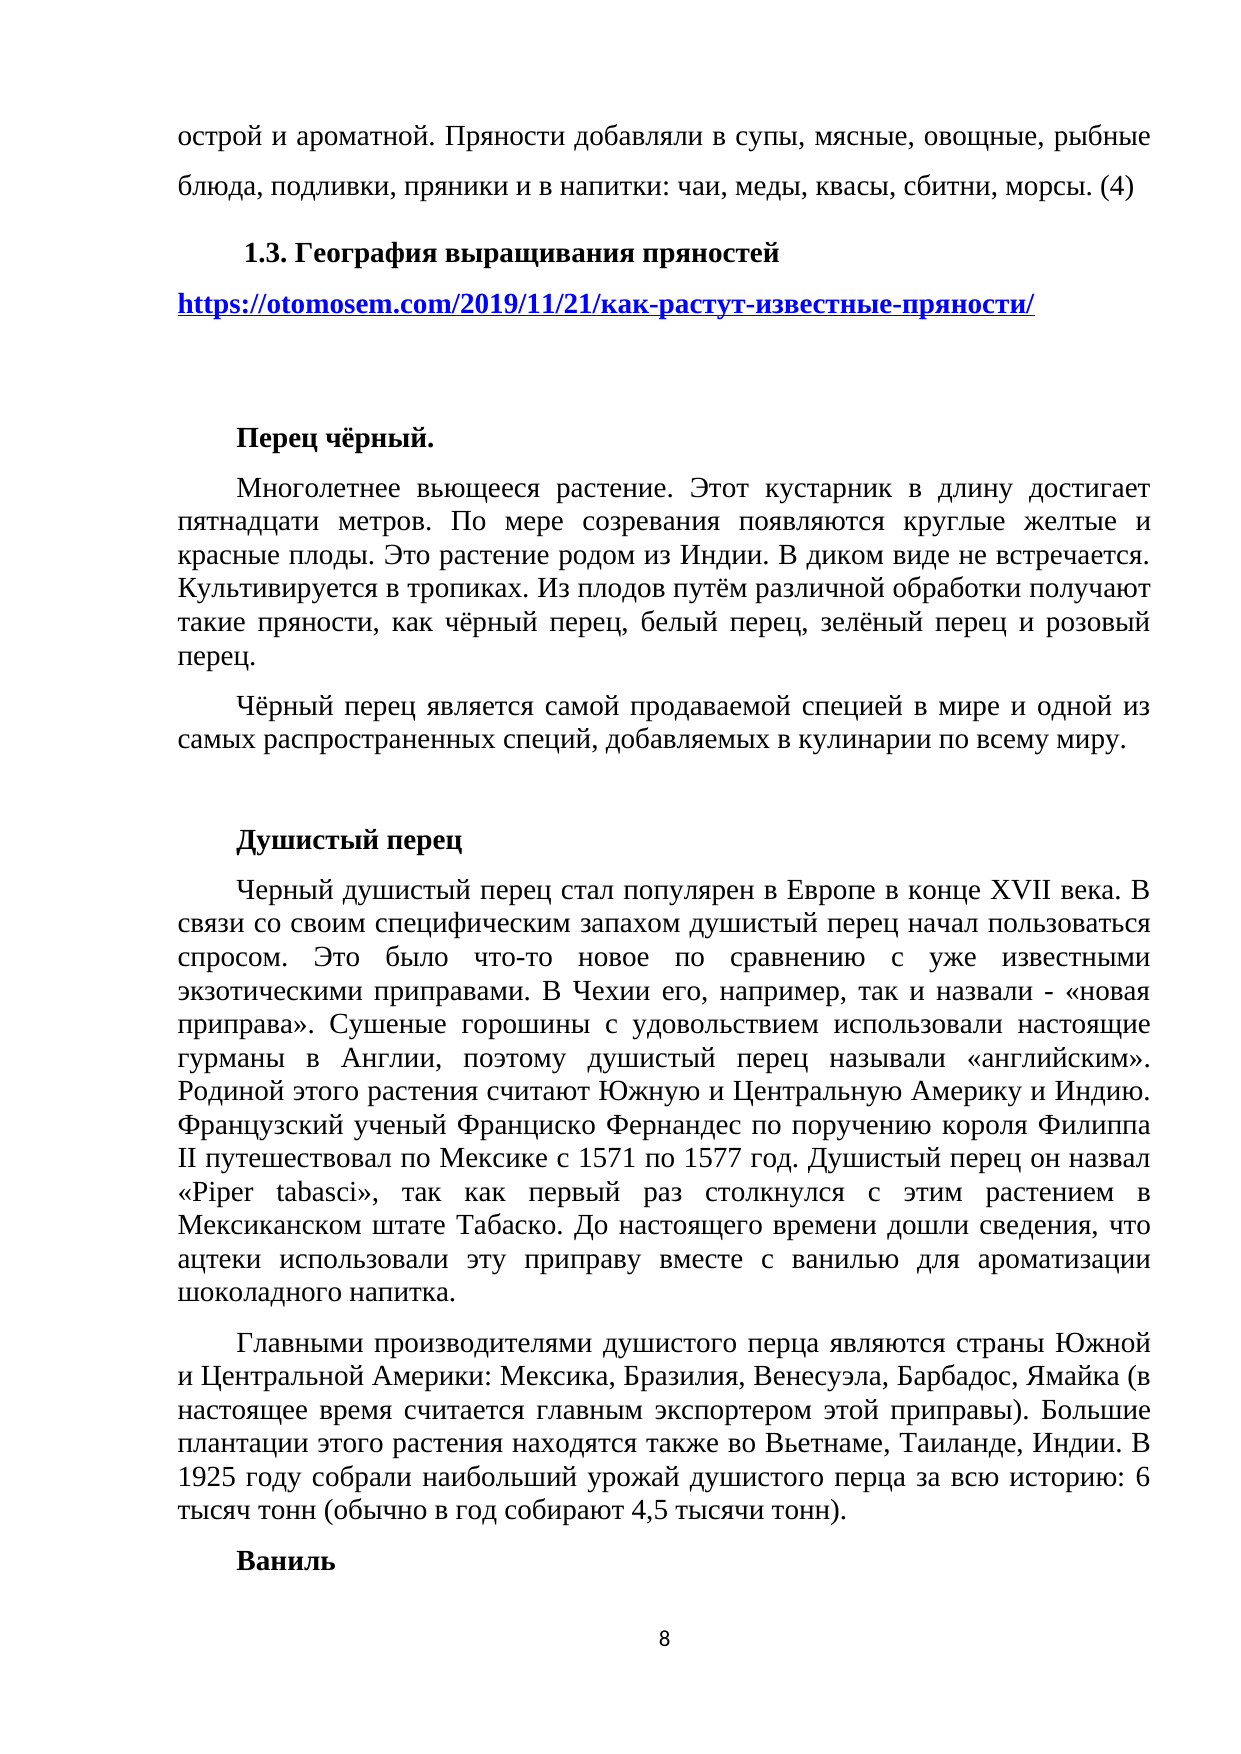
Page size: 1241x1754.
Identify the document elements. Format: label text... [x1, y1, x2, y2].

text Черный душистый перец стал популярен в Европе в конце XVII века. В связи со своим специфическим запахом душистый перец начал пользоваться спросом. Это было что-то новое по сравнению с уже известными экзотическими приправами. В Чехии его, например, так и назвали - «новая приправа». Сушеные горошины с удовольствием использовали настоящие гурманы в Англии, поэтому душистый перец называли «английским». Родиной этого растения считают Южную и Центральную Америку и Индию. Французский ученый Франциско Фернандес по поручению короля Филиппа II путешествовал по Мексике с 1571 по 1577 год. Душистый перец он назвал «Piper tabasci», так как первый раз столкнулся с этим растением в Мексиканском штате Табаско. До настоящего времени дошли сведения, что ацтеки использовали эту приправу вместе с ванилью для ароматизации шоколадного напитка. [177, 872, 1152, 1308]
text Главными производителями душистого перца являются страны Южной и Центральной Америки: Мексика, Бразилия, Венесуэла, Барбадос, Ямайка (в настоящее время считается главным экспортером этой приправы). Большие плантации этого растения находятся также во Вьетнаме, Таиланде, Индии. В 1925 году собрали наибольший урожай душистого перца за всю историю: 6 тысяч тонн (обычно в год собирают 4,5 тысячи тонн). [177, 1325, 1152, 1526]
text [177, 118, 1152, 202]
text Перец чёрный. [177, 420, 1152, 453]
text Ваниль [177, 1543, 1152, 1576]
text 1.3. География выращивания пряностей https://otomosem.com/2019/11/21/как-растут-известные-пряности/ [177, 235, 1152, 319]
text Многолетнее вьющееся растение. Этот кустарник в длину достигает пятнадцати метров. По мере созревания появляются круглые желтые и красные плоды. Это растение родом из Индии. В диком виде не встречается. Культивируется в тропиках. Из плодов путём различной обработки получают такие пряности, как чёрный перец, белый перец, зелёный перец и розовый перец. [177, 470, 1152, 671]
text Душистый перец [177, 822, 1152, 855]
text Чёрный перец является самой продаваемой специей в мире и одной из самых распространенных специй, добавляемых в кулинарии по всему миру. [177, 688, 1152, 755]
